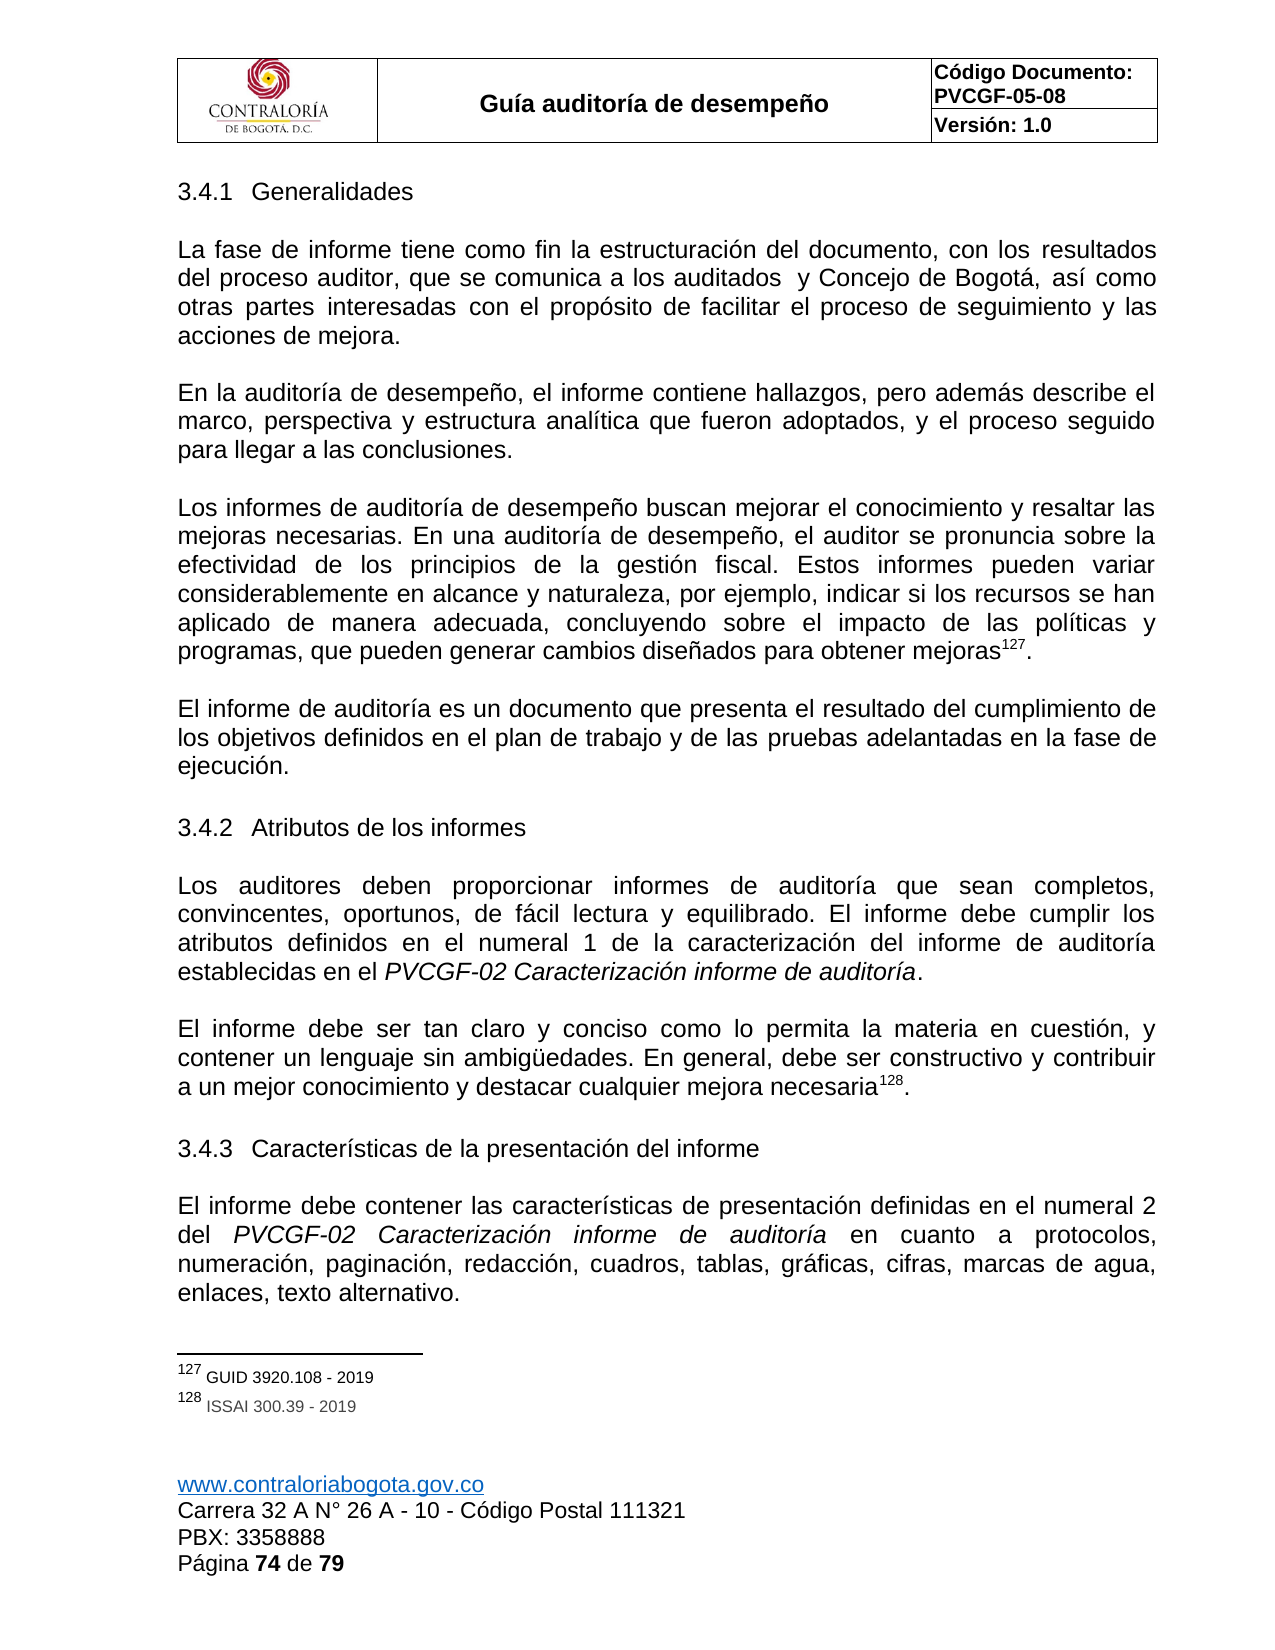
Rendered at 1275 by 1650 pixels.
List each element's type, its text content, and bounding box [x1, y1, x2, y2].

subtitle Atributos de los informes [177, 813, 1157, 842]
text El informe debe ser tan claro y conciso como lo permita la materia en cuestión, y contener un lenguaje sin ambigüedades. En general, debe ser constructivo y contribuir a un mejor conocimiento y destacar cualquier mejora necesaria. [177, 1014, 1157, 1101]
subtitle Generalidades [177, 177, 1157, 206]
text Los informes de auditoría de desempeño buscan mejorar el conocimiento y resaltar las mejoras necesarias. En una auditoría de desempeño, el auditor se pronuncia sobre la efectividad de los principios de la gestión fiscal. Estos informes pueden variar considerablemente en alcance y naturaleza, por ejemplo, indicar si los recursos se han aplicado de manera adecuada, concluyendo sobre el impacto de las políticas y programas, que pueden generar cambios diseñados para obtener mejoras. [177, 492, 1157, 665]
text La fase de informe tiene como fin la estructuración del documento, con los resultados del proceso auditor, que se comunica a los auditados y Concejo de Bogotá, así como otras partes interesadas con el propósito de facilitar el proceso de seguimiento y las acciones de mejora. [177, 235, 1157, 350]
picture [209, 59, 329, 133]
text El informe de auditoría es un documento que presenta el resultado del cumplimiento de los objetivos definidos en el plan de trabajo y de las pruebas adelantadas en la fase de ejecución. [177, 694, 1157, 780]
subtitle Características de la presentación del informe [177, 1133, 1157, 1162]
text Los auditores deben proporcionar informes de auditoría que sean completos, convincentes, oportunos, de fácil lectura y equilibrado. El informe debe cumplir los atributos definidos en el numeral 1 de la caracterización del informe de auditoría establecidas en el PVCGF-02 Caracterización informe de auditoría. [177, 871, 1157, 986]
text En la auditoría de desempeño, el informe contiene hallazgos, pero además describe el marco, perspectiva y estructura analítica que fueron adoptados, y el proceso seguido para llegar a las conclusiones. [177, 377, 1157, 464]
text El informe debe contener las características de presentación definidas en el numeral 2 del PVCGF-02 Caracterización informe de auditoría en cuanto a protocolos, numeración, paginación, redacción, cuadros, tablas, gráficas, cifras, marcas de agua, enlaces, texto alternativo. [177, 1191, 1157, 1306]
